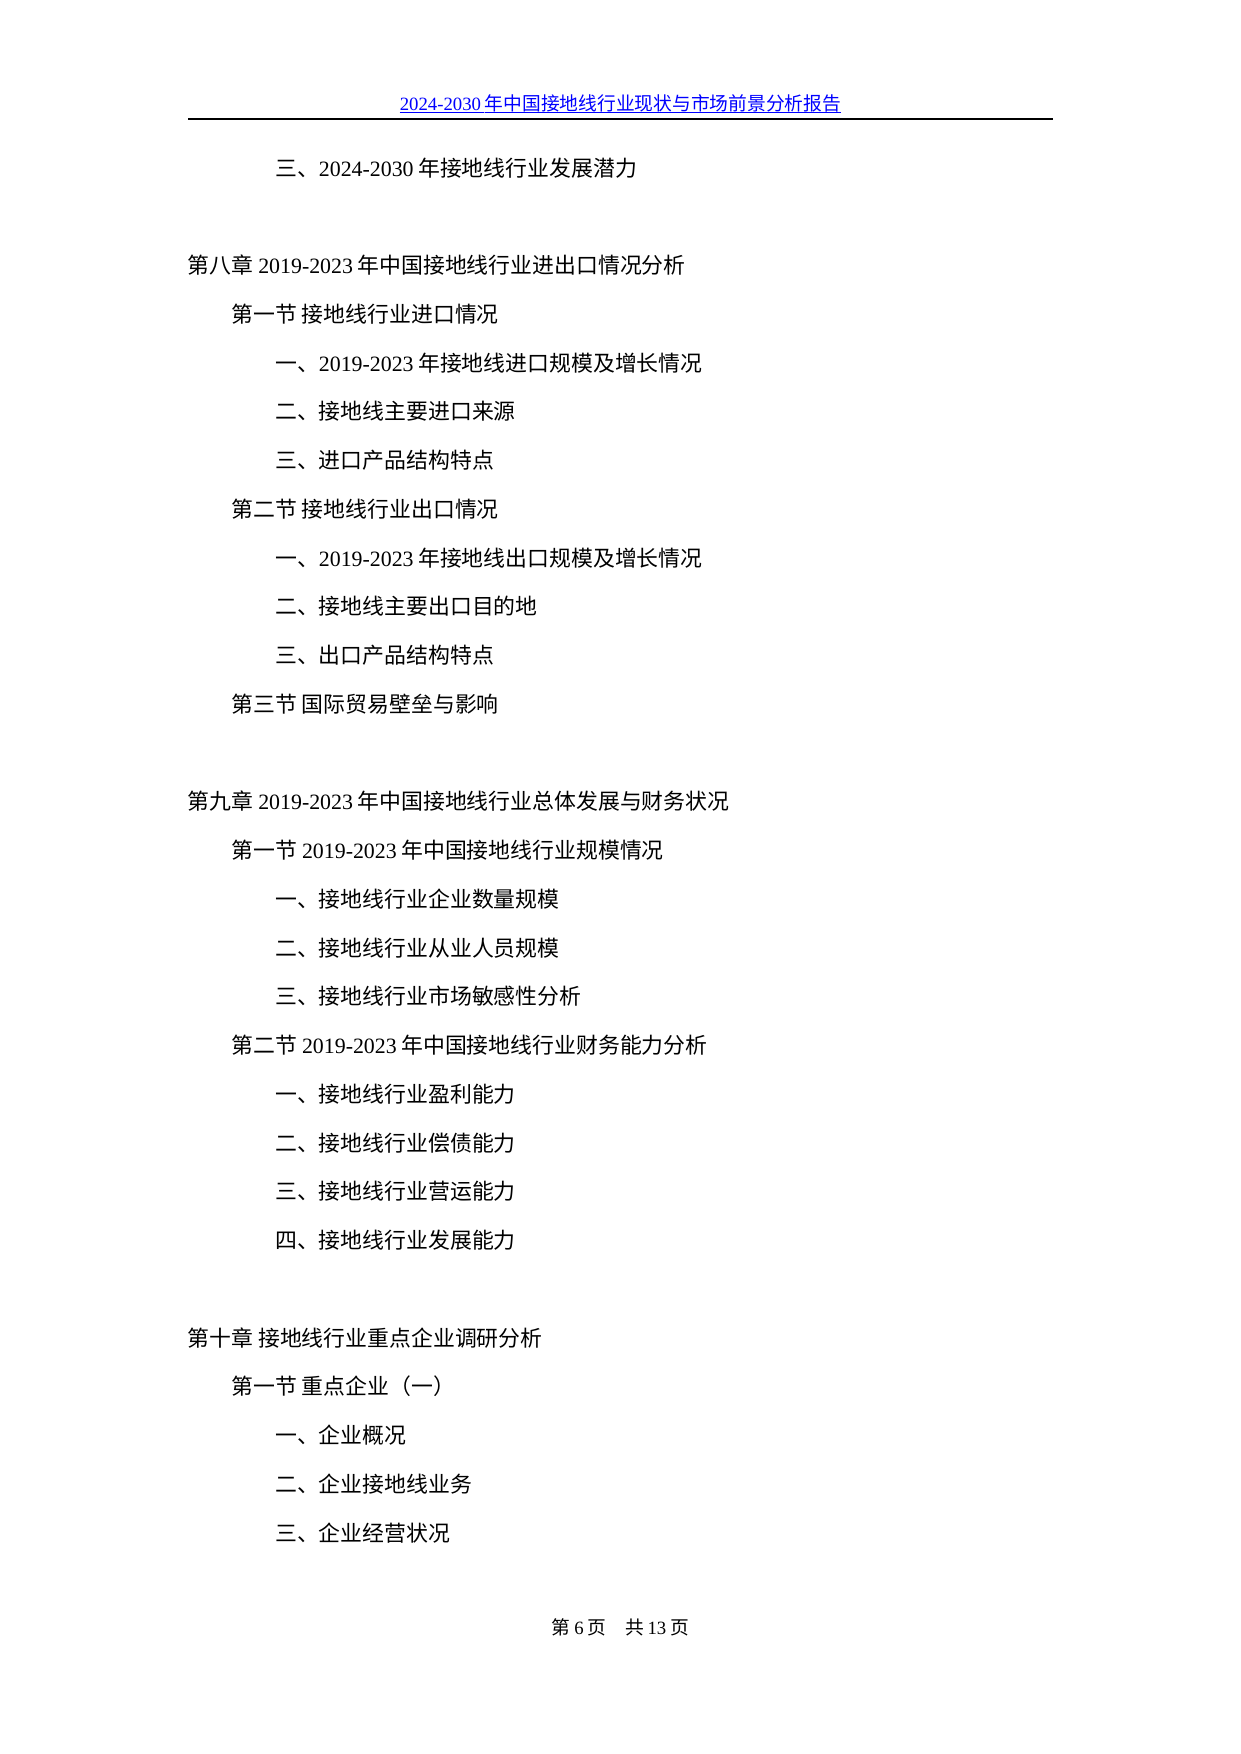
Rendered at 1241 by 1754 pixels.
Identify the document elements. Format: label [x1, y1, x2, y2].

text [187, 150, 1053, 1548]
